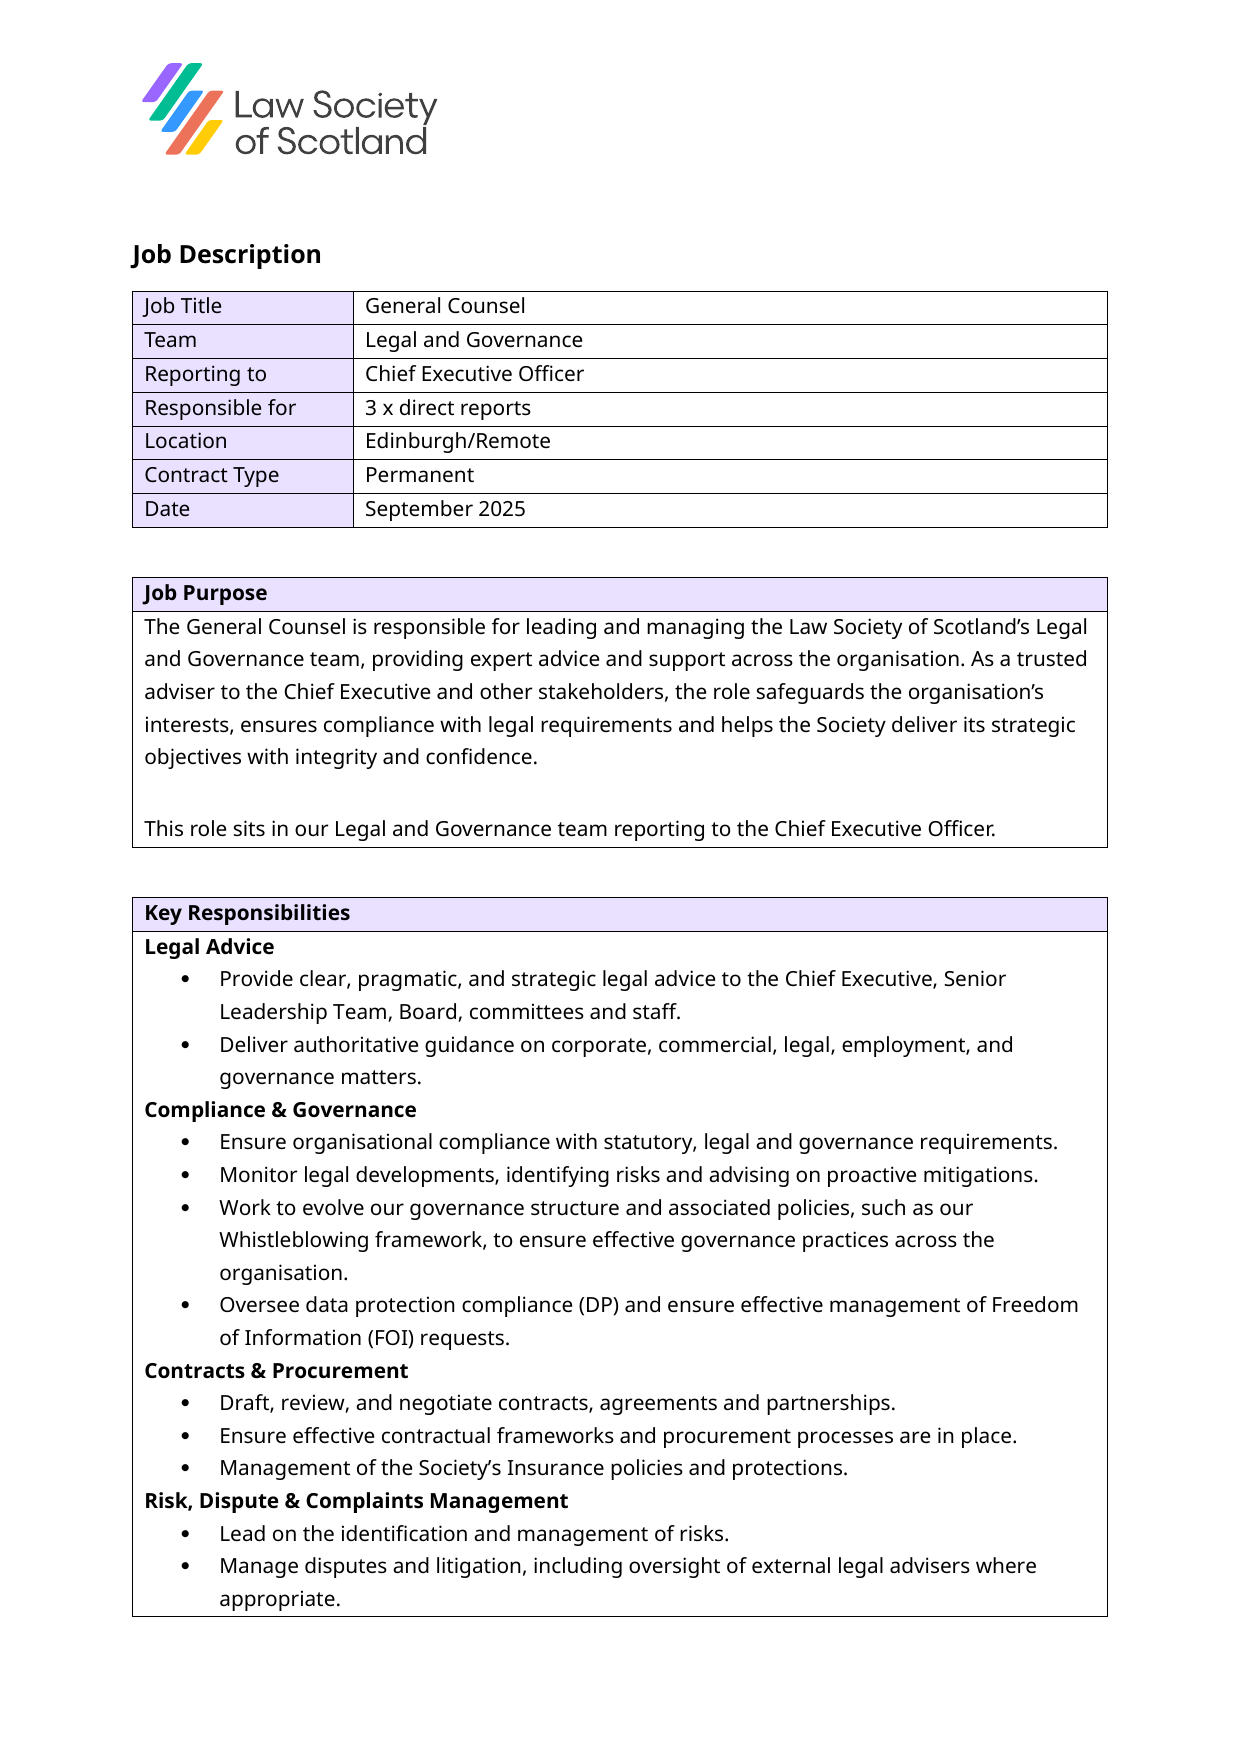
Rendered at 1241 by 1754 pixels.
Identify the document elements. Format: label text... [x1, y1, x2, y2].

table_cell 3 x direct reports [354, 393, 1107, 426]
table_cell September 2025 [354, 494, 1107, 527]
table_cell Edinburgh/Remote [354, 427, 1107, 459]
table_cell Date [133, 494, 353, 527]
table_cell Legal and Governance [354, 325, 1107, 358]
text Job Description [132, 237, 1108, 271]
table_header Key Responsibilities [133, 898, 1107, 931]
table_header General Counsel [354, 292, 1107, 324]
table_cell Chief Executive Officer [354, 359, 1107, 392]
table_cell Team [133, 325, 353, 358]
table_cell The General Counsel is responsible for leading and managing the Law Society of Scotland’s Legal and Governance team, providing expert advice and support across the organisation. As a trusted adviser to the Chief Executive and other stakeholders, the role safeguards the organisation’s interests, ensures compliance with legal requirements and helps the Society deliver its strategic objectives with integrity and confidence. This role sits in our Legal and Governance team reporting to the Chief Executive Officer. [133, 612, 1107, 847]
table_cell Reporting to [133, 359, 353, 392]
table_cell Location [133, 427, 353, 459]
table_cell Contract Type [133, 460, 353, 493]
table_header Job Purpose [133, 578, 1107, 611]
table_cell Responsible for [133, 393, 353, 426]
table_cell Permanent [354, 460, 1107, 493]
table_header Job Title [133, 292, 353, 324]
